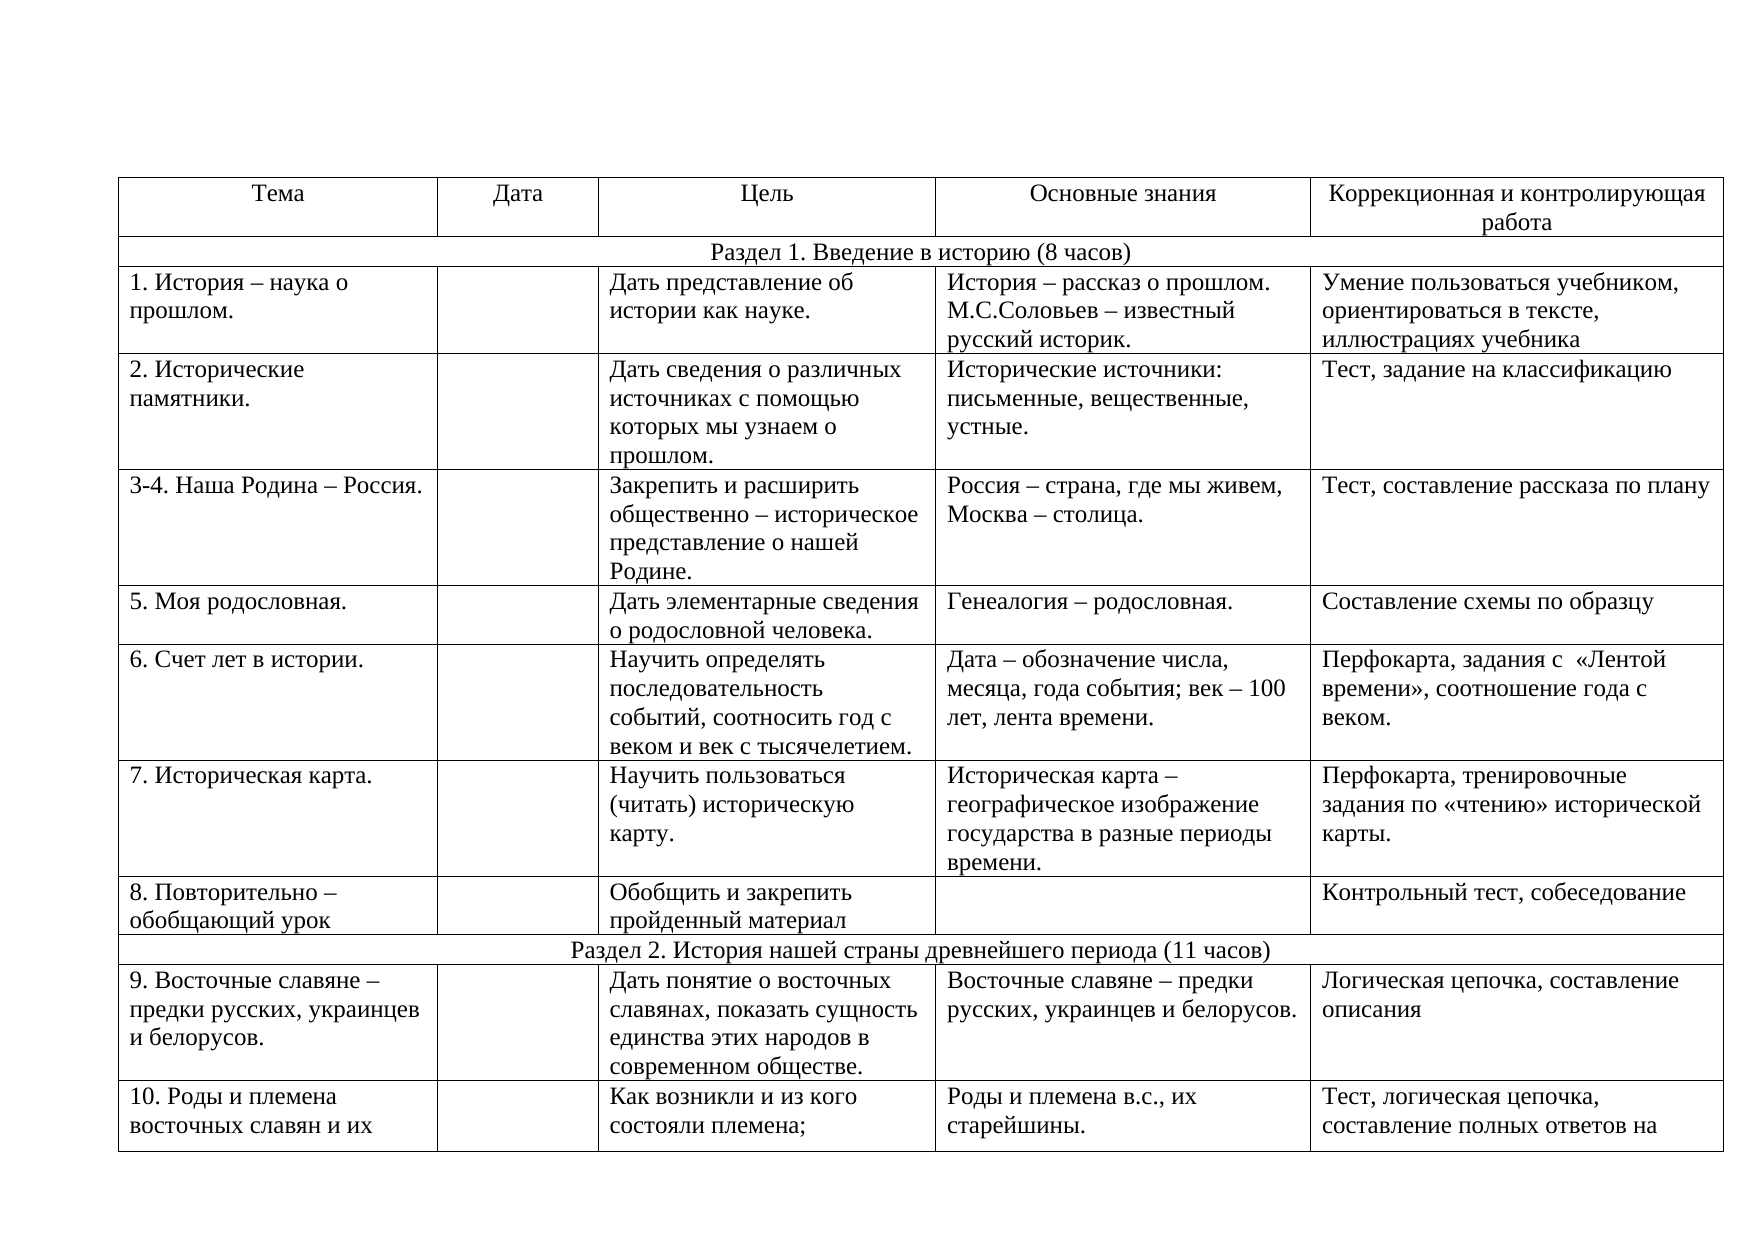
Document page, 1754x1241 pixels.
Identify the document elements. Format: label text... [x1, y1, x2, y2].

table_cell 1. История – наука о прошлом. [119, 267, 437, 353]
table_cell [438, 267, 598, 353]
table_cell Раздел 2. История нашей страны древнейшего периода (11 часов) [119, 935, 1723, 964]
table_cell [599, 1081, 935, 1151]
table_cell [438, 1081, 598, 1151]
table_cell Научить пользоваться (читать) историческую карту. [599, 761, 935, 876]
table_header Тема [119, 178, 437, 236]
table_cell Научить определять последовательность событий, соотносить год с веком и век с тысячелетием. [599, 645, 935, 759]
table_cell [438, 761, 598, 876]
table_cell Историческая карта – географическое изображение государства в разные периоды времени. [936, 761, 1310, 876]
table_cell Логическая цепочка, составление описания [1311, 965, 1723, 1080]
table_cell [438, 965, 598, 1080]
table_cell Дать представление об истории как науке. [599, 267, 935, 353]
table_cell 3-4. Наша Родина – Россия. [119, 470, 437, 585]
table_cell 9. Восточные славяне – предки русских, украинцев и белорусов. [119, 965, 437, 1080]
table_cell [438, 645, 598, 759]
table_cell Генеалогия – родословная. [936, 586, 1310, 643]
table_cell Составление схемы по образцу [1311, 586, 1723, 643]
table_cell Контрольный тест, собеседование [1311, 877, 1723, 934]
table_header Цель [599, 178, 935, 236]
table_cell [438, 354, 598, 469]
table_header Дата [438, 178, 598, 236]
table_cell 8. Повторительно – обобщающий урок [119, 877, 437, 934]
table_cell Дать понятие о восточных славянах, показать сущность единства этих народов в современном обществе. [599, 965, 935, 1080]
table_cell Дать сведения о различных источниках с помощью которых мы узнаем о прошлом. [599, 354, 935, 469]
table_cell Закрепить и расширить общественно – историческое представление о нашей Родине. [599, 470, 935, 585]
table_cell 2. Исторические памятники. [119, 354, 437, 469]
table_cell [936, 1081, 1310, 1151]
table_header Основные знания [936, 178, 1310, 236]
table_cell Обобщить и закрепить пройденный материал [599, 877, 935, 934]
table_cell 7. Историческая карта. [119, 761, 437, 876]
table_cell Перфокарта, тренировочные задания по «чтению» исторической карты. [1311, 761, 1723, 876]
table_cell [1311, 1081, 1723, 1151]
table_cell 6. Счет лет в истории. [119, 645, 437, 759]
table_cell Умение пользоваться учебником, ориентироваться в тексте, иллюстрациях учебника [1311, 267, 1723, 353]
table_cell [438, 470, 598, 585]
table_cell Тест, задание на классификацию [1311, 354, 1723, 469]
table_cell Дать элементарные сведения о родословной человека. [599, 586, 935, 643]
table_cell История – рассказ о прошлом. М.С.Соловьев – известный русский историк. [936, 267, 1310, 353]
table_cell Раздел 1. Введение в историю (8 часов) [119, 237, 1723, 266]
table_cell Восточные славяне – предки русских, украинцев и белорусов. [936, 965, 1310, 1080]
table_cell [438, 877, 598, 934]
table_cell 5. Моя родословная. [119, 586, 437, 643]
table_header Коррекционная и контролирующая работа [1311, 178, 1723, 236]
table_cell Исторические источники: письменные, вещественные, устные. [936, 354, 1310, 469]
table_cell Тест, составление рассказа по плану [1311, 470, 1723, 585]
table_cell Россия – страна, где мы живем, Москва – столица. [936, 470, 1310, 585]
table_cell Дата – обозначение числа, месяца, года события; век – 100 лет, лента времени. [936, 645, 1310, 759]
table_cell Перфокарта, задания с «Лентой времени», соотношение года с веком. [1311, 645, 1723, 759]
table_cell [936, 877, 1310, 934]
table_cell [438, 586, 598, 643]
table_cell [119, 1081, 437, 1151]
